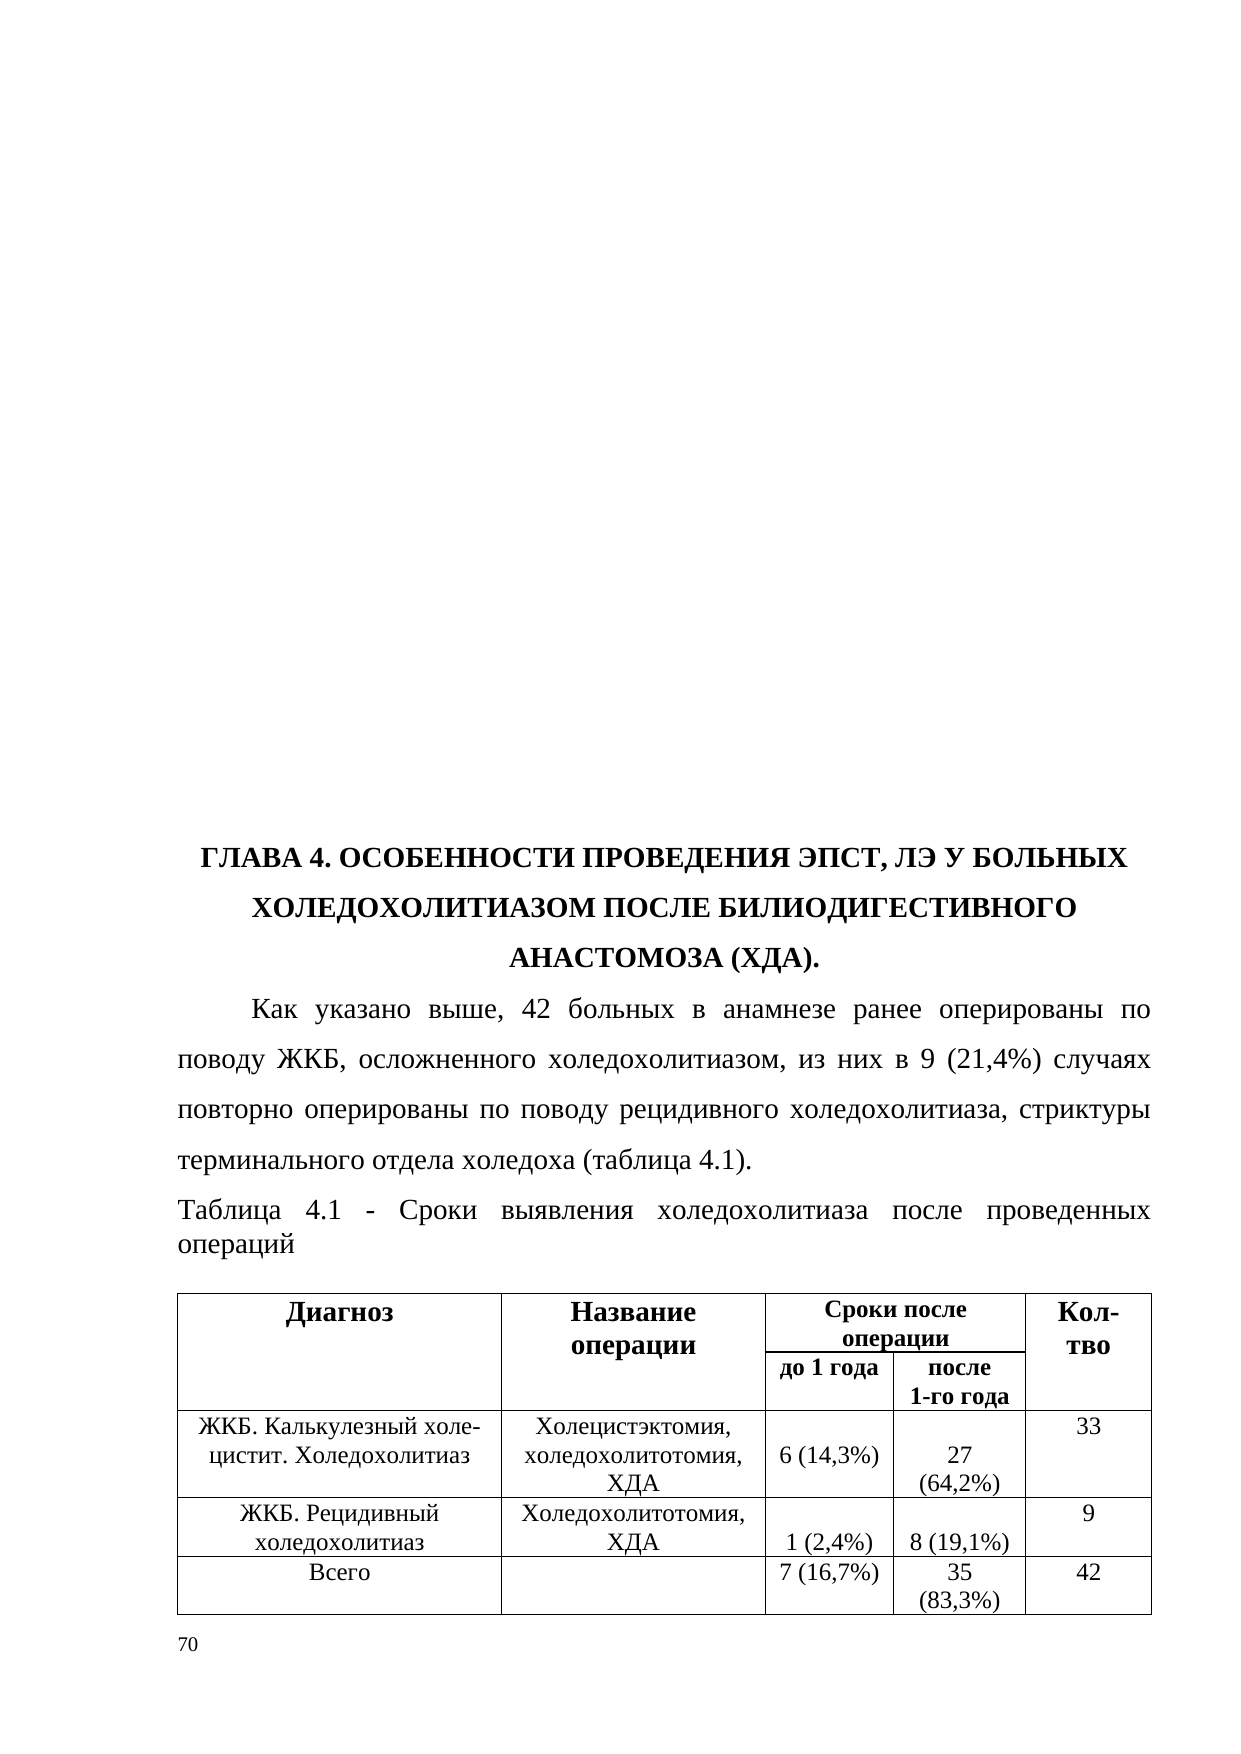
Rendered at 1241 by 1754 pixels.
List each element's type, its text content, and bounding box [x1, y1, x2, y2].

table_header Кол-тво [1026, 1294, 1151, 1410]
table_cell 7 (16,7%) [766, 1557, 893, 1614]
table_cell 8 (19,1%) [894, 1498, 1025, 1556]
table_cell [502, 1557, 765, 1614]
table_cell Холецистэктомия, холедохолитотомия, ХДА [502, 1411, 765, 1497]
table_cell ЖКБ. Калькулезный холе-цистит. Холедохолитиаз [178, 1411, 501, 1497]
table_cell 42 [1026, 1557, 1151, 1614]
text ГЛАВА 4. ОСОБЕННОСТИ ПРОВЕДЕНИЯ ЭПСТ, ЛЭ У БОЛЬНЫХ ХОЛЕДОХОЛИТИАЗОМ ПОСЛЕ БИЛИОДИГЕСТИВНОГО АНАСТОМОЗА (ХДА). [177, 840, 1152, 974]
table_cell 35 (83,3%) [894, 1557, 1025, 1614]
table_header Название операции [502, 1294, 765, 1410]
table_cell ЖКБ. Рецидивный холедохолитиаз [178, 1498, 501, 1556]
table_cell 33 [1026, 1411, 1151, 1497]
table_cell Холедохолитотомия, ХДА [502, 1498, 765, 1556]
table_header Сроки после операции [766, 1294, 1025, 1351]
table_cell 27 (64,2%) [894, 1411, 1025, 1497]
table_cell Всего [178, 1557, 501, 1614]
table_cell 6 (14,3%) [766, 1411, 893, 1497]
table_cell после 1-го года [894, 1353, 1025, 1410]
text Как указано выше, 42 больных в анамнезе ранее оперированы по поводу ЖКБ, осложненного холедохолитиазом, из них в 9 (21,4%) случаях повторно оперированы по поводу рецидивного холедохолитиаза, стриктуры терминального отдела холедоха (таблица 4.1). [177, 991, 1152, 1175]
table_cell 9 [1026, 1498, 1151, 1556]
table_cell 1 (2,4%) [766, 1498, 893, 1556]
text Таблица 4.1 - Сроки выявления холедохолитиаза после проведенных операций [177, 1192, 1152, 1259]
table_cell до 1 года [766, 1353, 893, 1410]
table_header Диагноз [178, 1294, 501, 1410]
